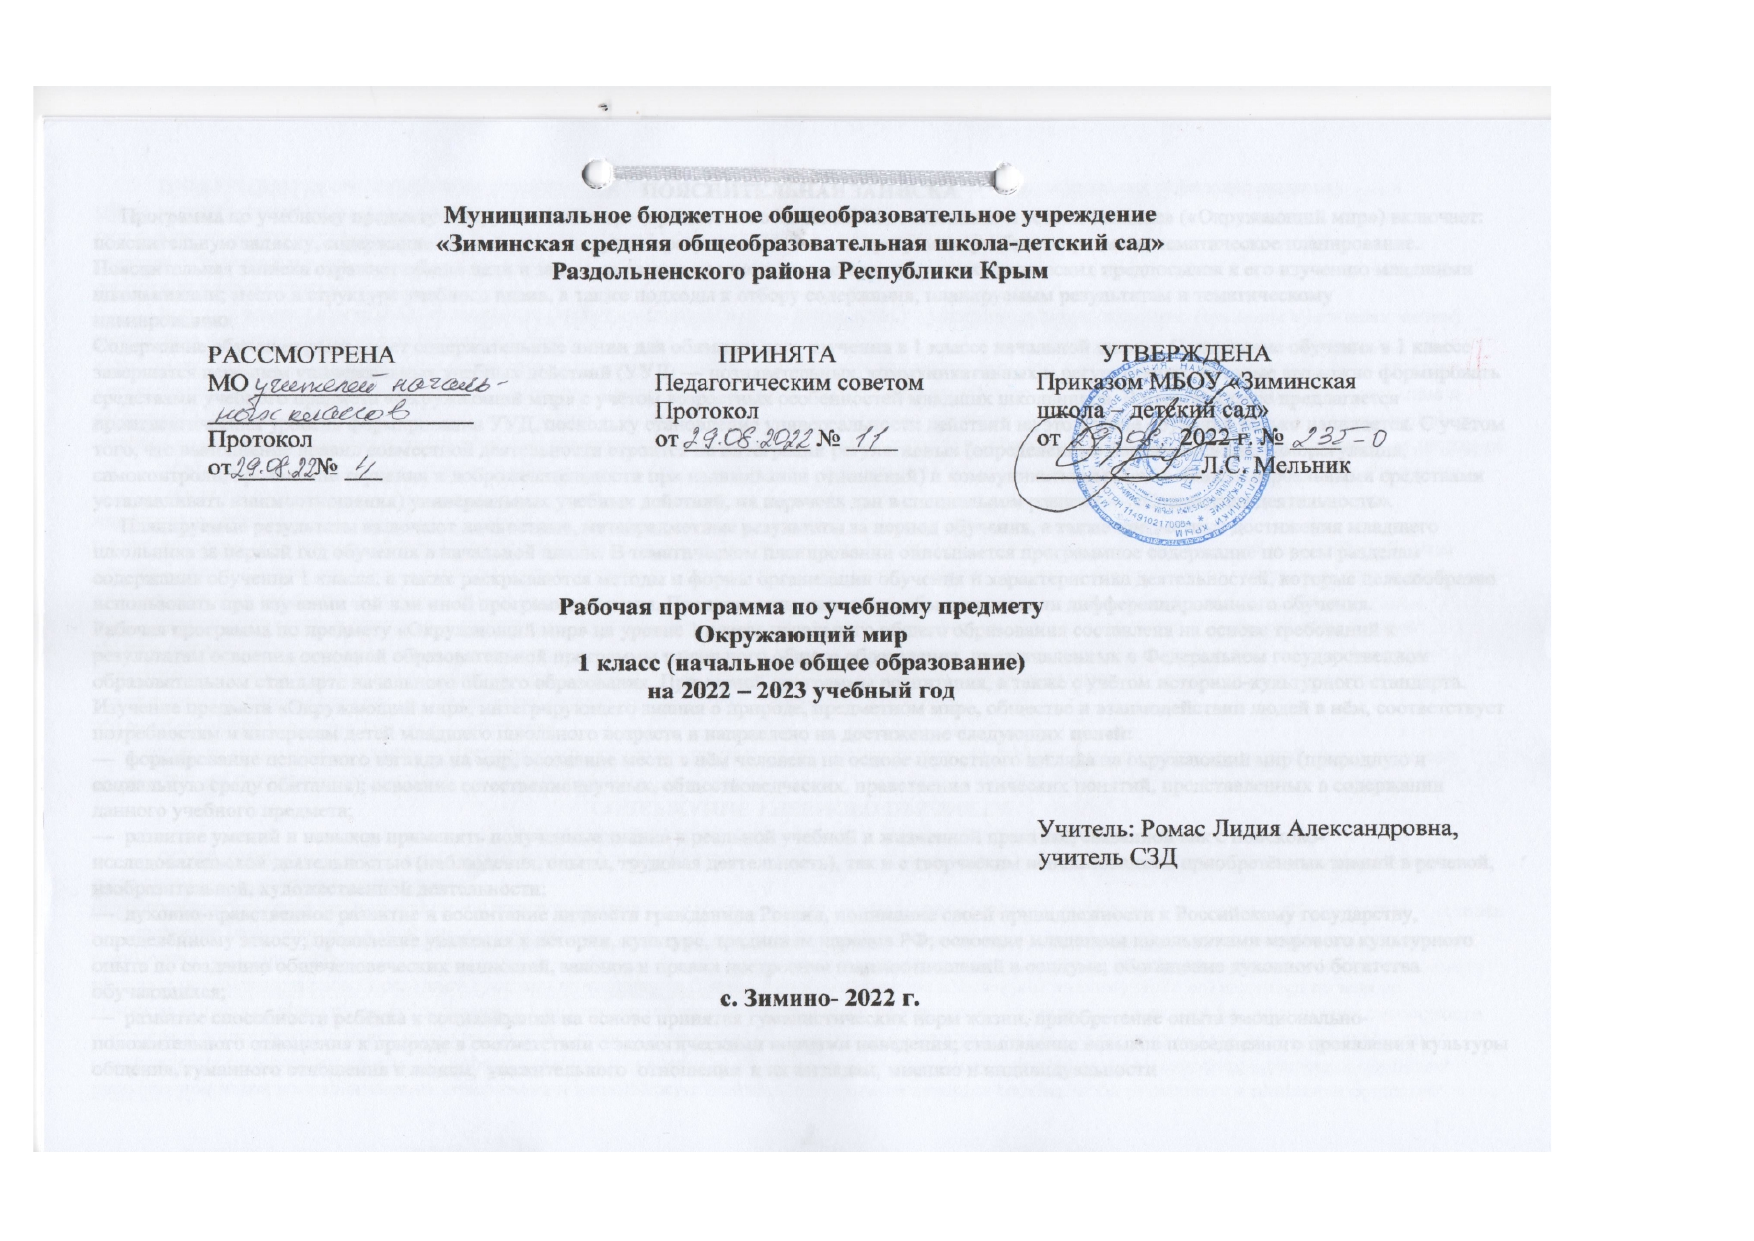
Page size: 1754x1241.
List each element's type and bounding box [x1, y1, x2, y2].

picture [33, 52, 1552, 1184]
